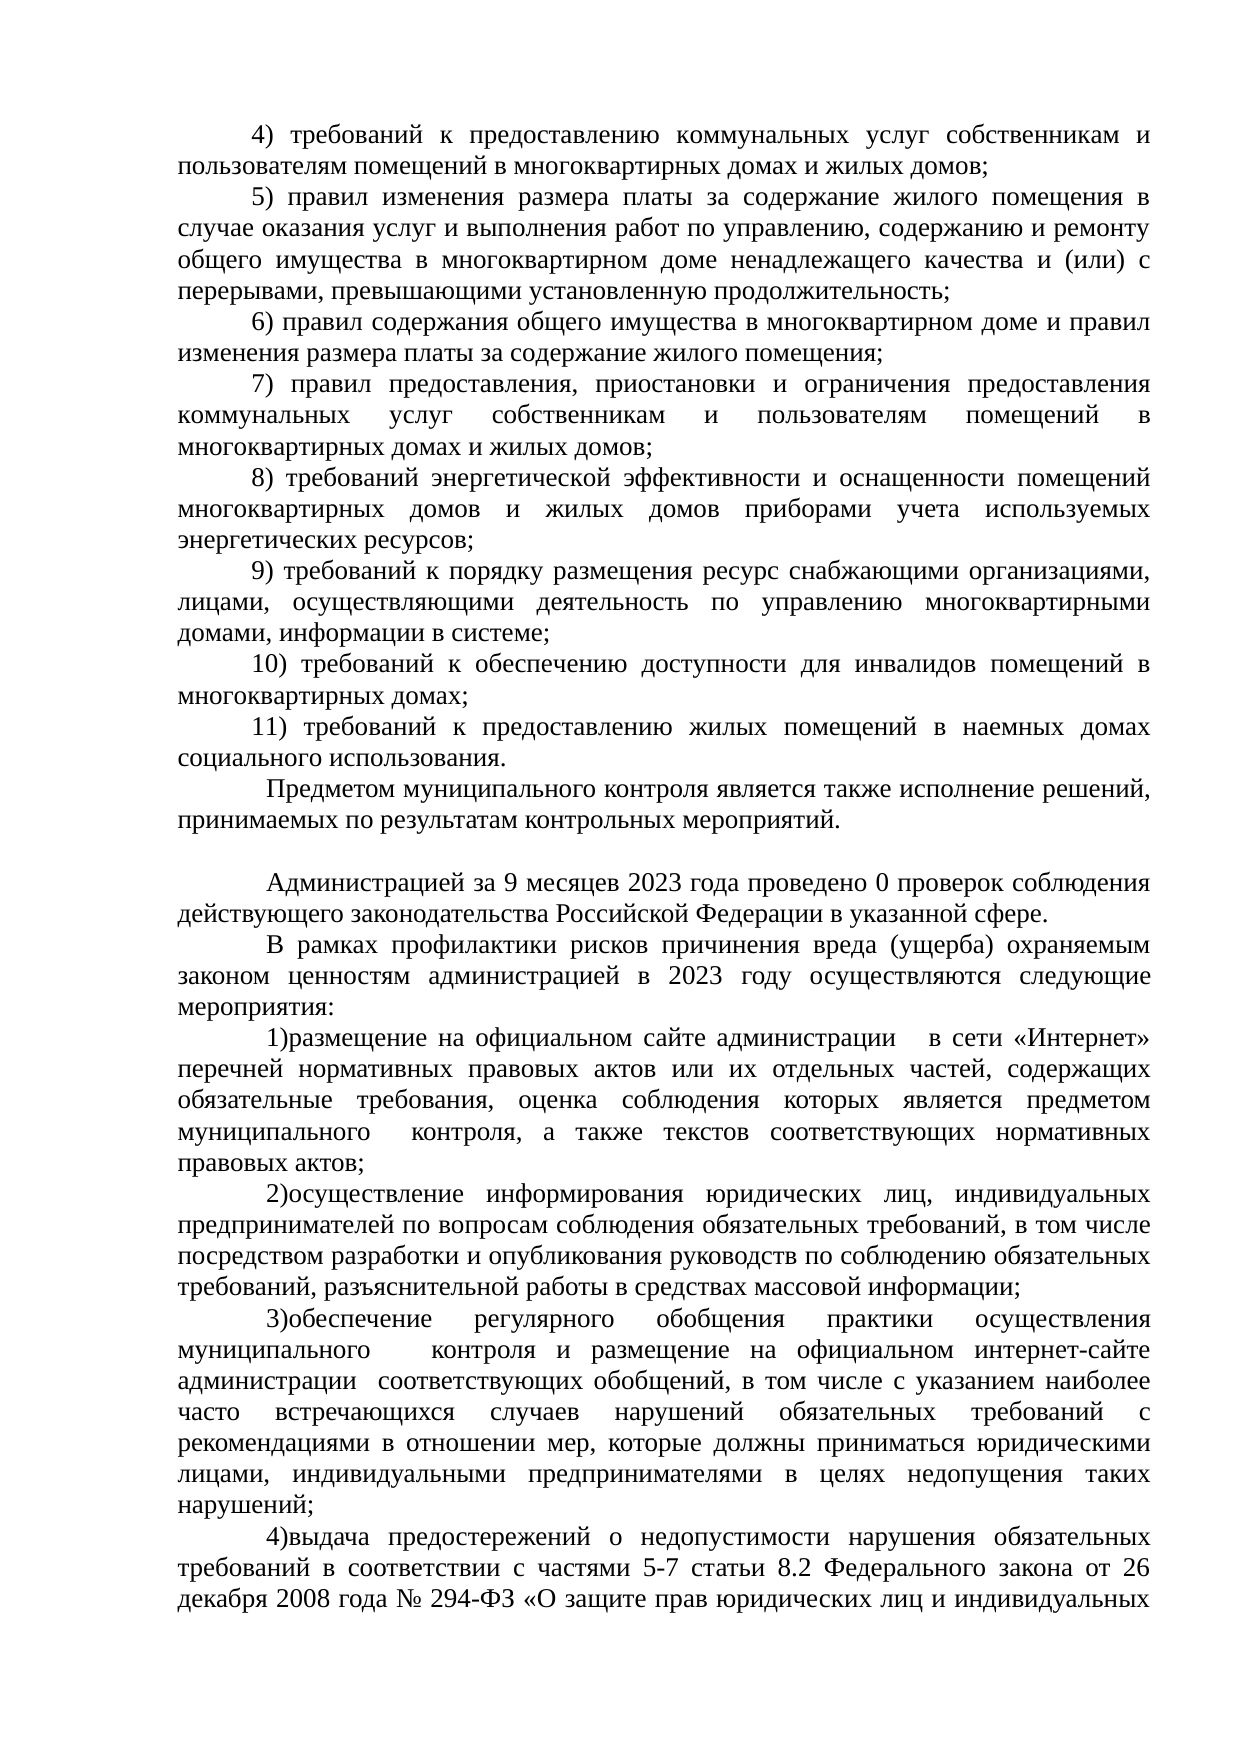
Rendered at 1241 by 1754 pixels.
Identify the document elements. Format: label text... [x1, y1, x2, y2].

text 5) правил изменения размера платы за содержание жилого помещения в случае оказания услуг и выполнения работ по управлению, содержанию и ремонту общего имущества в многоквартирном доме ненадлежащего качества и (или) с перерывами, превышающими установленную продолжительность; [177, 180, 1152, 305]
text Предметом муниципального контроля является также исполнение решений, принимаемых по результатам контрольных мероприятий. [177, 772, 1152, 834]
text 9) требований к порядку размещения ресурс снабжающими организациями, лицами, осуществляющими деятельность по управлению многоквартирными домами, информации в системе; [177, 554, 1152, 648]
text 6) правил содержания общего имущества в многоквартирном доме и правил изменения размера платы за содержание жилого помещения; [177, 305, 1152, 367]
text Администрацией за 9 месяцев 2023 года проведено 0 проверок соблюдения действующего законодательства Российской Федерации в указанной сфере. [177, 866, 1152, 928]
text 8) требований энергетической эффективности и оснащенности помещений многоквартирных домов и жилых домов приборами учета используемых энергетических ресурсов; [177, 461, 1152, 554]
text 2)осуществление информирования юридических лиц, индивидуальных предпринимателей по вопросам соблюдения обязательных требований, в том числе посредством разработки и опубликования руководств по соблюдению обязательных требований, разъяснительной работы в средствах массовой информации; [177, 1177, 1152, 1302]
text В рамках профилактики рисков причинения вреда (ущерба) охраняемым законом ценностям администрацией в 2023 году осуществляются следующие мероприятия: [177, 928, 1152, 1021]
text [177, 1520, 1152, 1613]
text 11) требований к предоставлению жилых помещений в наемных домах социального использования. [177, 710, 1152, 772]
text 7) правил предоставления, приостановки и ограничения предоставления коммунальных услуг собственникам и пользователям помещений в многоквартирных домах и жилых домов; [177, 367, 1152, 461]
text 3)обеспечение регулярного обобщения практики осуществления муниципального контроля и размещение на официальном интернет-сайте администрации соответствующих обобщений, в том числе с указанием наиболее часто встречающихся случаев нарушений обязательных требований с рекомендациями в отношении мер, которые должны приниматься юридическими лицами, индивидуальными предпринимателями в целях недопущения таких нарушений; [177, 1302, 1152, 1520]
text 4) требований к предоставлению коммунальных услуг собственникам и пользователям помещений в многоквартирных домах и жилых домов; [177, 118, 1152, 180]
text 10) требований к обеспечению доступности для инвалидов помещений в многоквартирных домах; [177, 648, 1152, 710]
text 1)размещение на официальном сайте администрации в сети «Интернет» перечней нормативных правовых актов или их отдельных частей, содержащих обязательные требования, оценка соблюдения которых является предметом муниципального контроля, а также текстов соответствующих нормативных правовых актов; [177, 1021, 1152, 1177]
